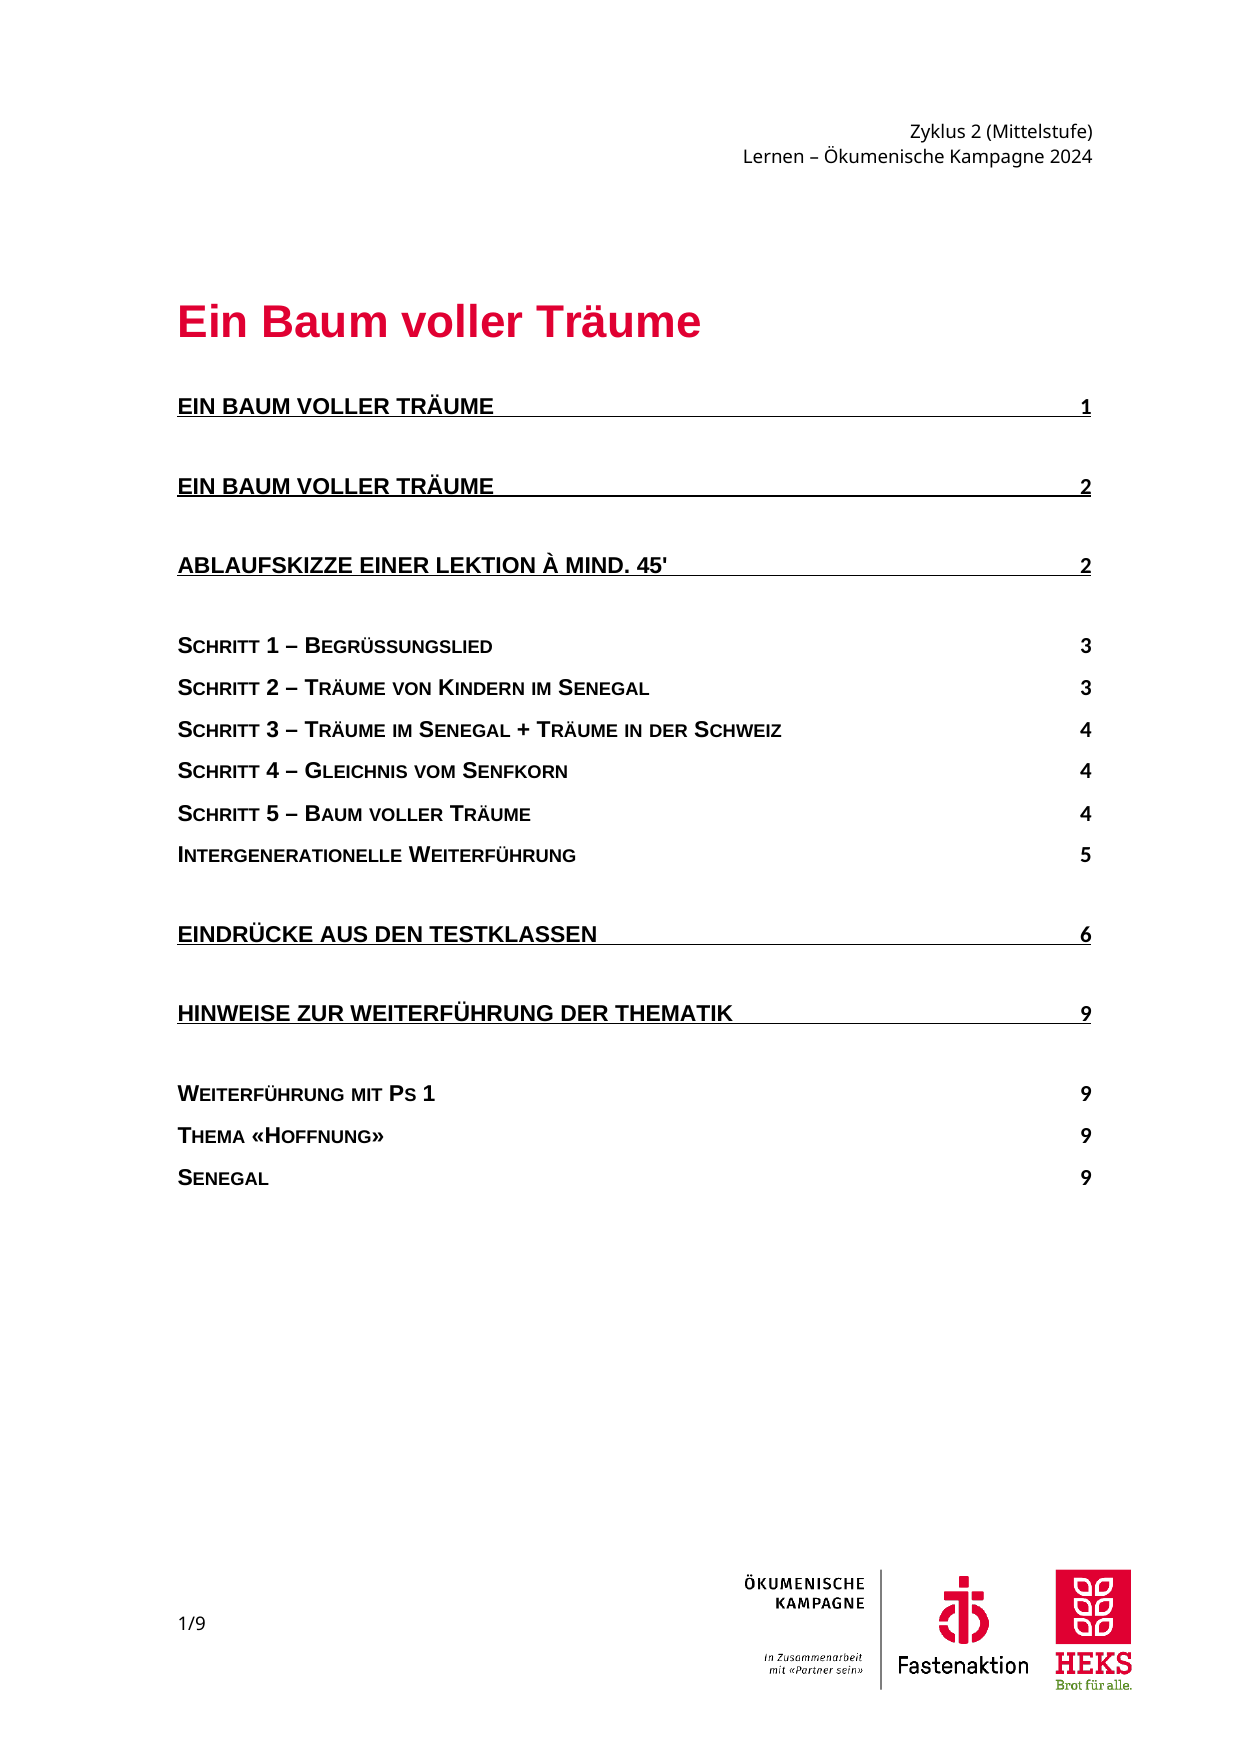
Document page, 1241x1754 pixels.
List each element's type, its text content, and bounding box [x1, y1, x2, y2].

text Schritt 1 – Begrüssungslied 3 [177, 631, 1092, 659]
text Thema «Hoffnung» 9 [177, 1121, 1092, 1149]
text Schritt 2 – Träume von Kindern im Senegal 3 [177, 673, 1092, 701]
text Schritt 5 – Baum voller Träume 4 [177, 799, 1092, 827]
text Weiterführung mit Ps 1 9 [177, 1079, 1092, 1107]
text Intergenerationelle Weiterführung 5 [177, 841, 1092, 869]
picture [698, 1532, 1168, 1754]
text Eindrücke aus den Testklassen 6 [177, 920, 1092, 948]
text Ein Baum voller Träume 1 [177, 392, 1092, 420]
text Ein Baum voller Träume 2 [177, 472, 1092, 500]
subtitle Ein Baum voller Träume [177, 294, 1092, 347]
text Hinweise zur Weiterführung der Thematik 9 [177, 999, 1092, 1028]
text Schritt 4 – Gleichnis vom Senfkorn 4 [177, 757, 1092, 785]
text Senegal 9 [177, 1163, 1092, 1191]
text Schritt 3 – Träume im Senegal + Träume in der Schweiz 4 [177, 715, 1092, 743]
text Ablaufskizze einer Lektion à mind. 45' 2 [177, 551, 1092, 579]
